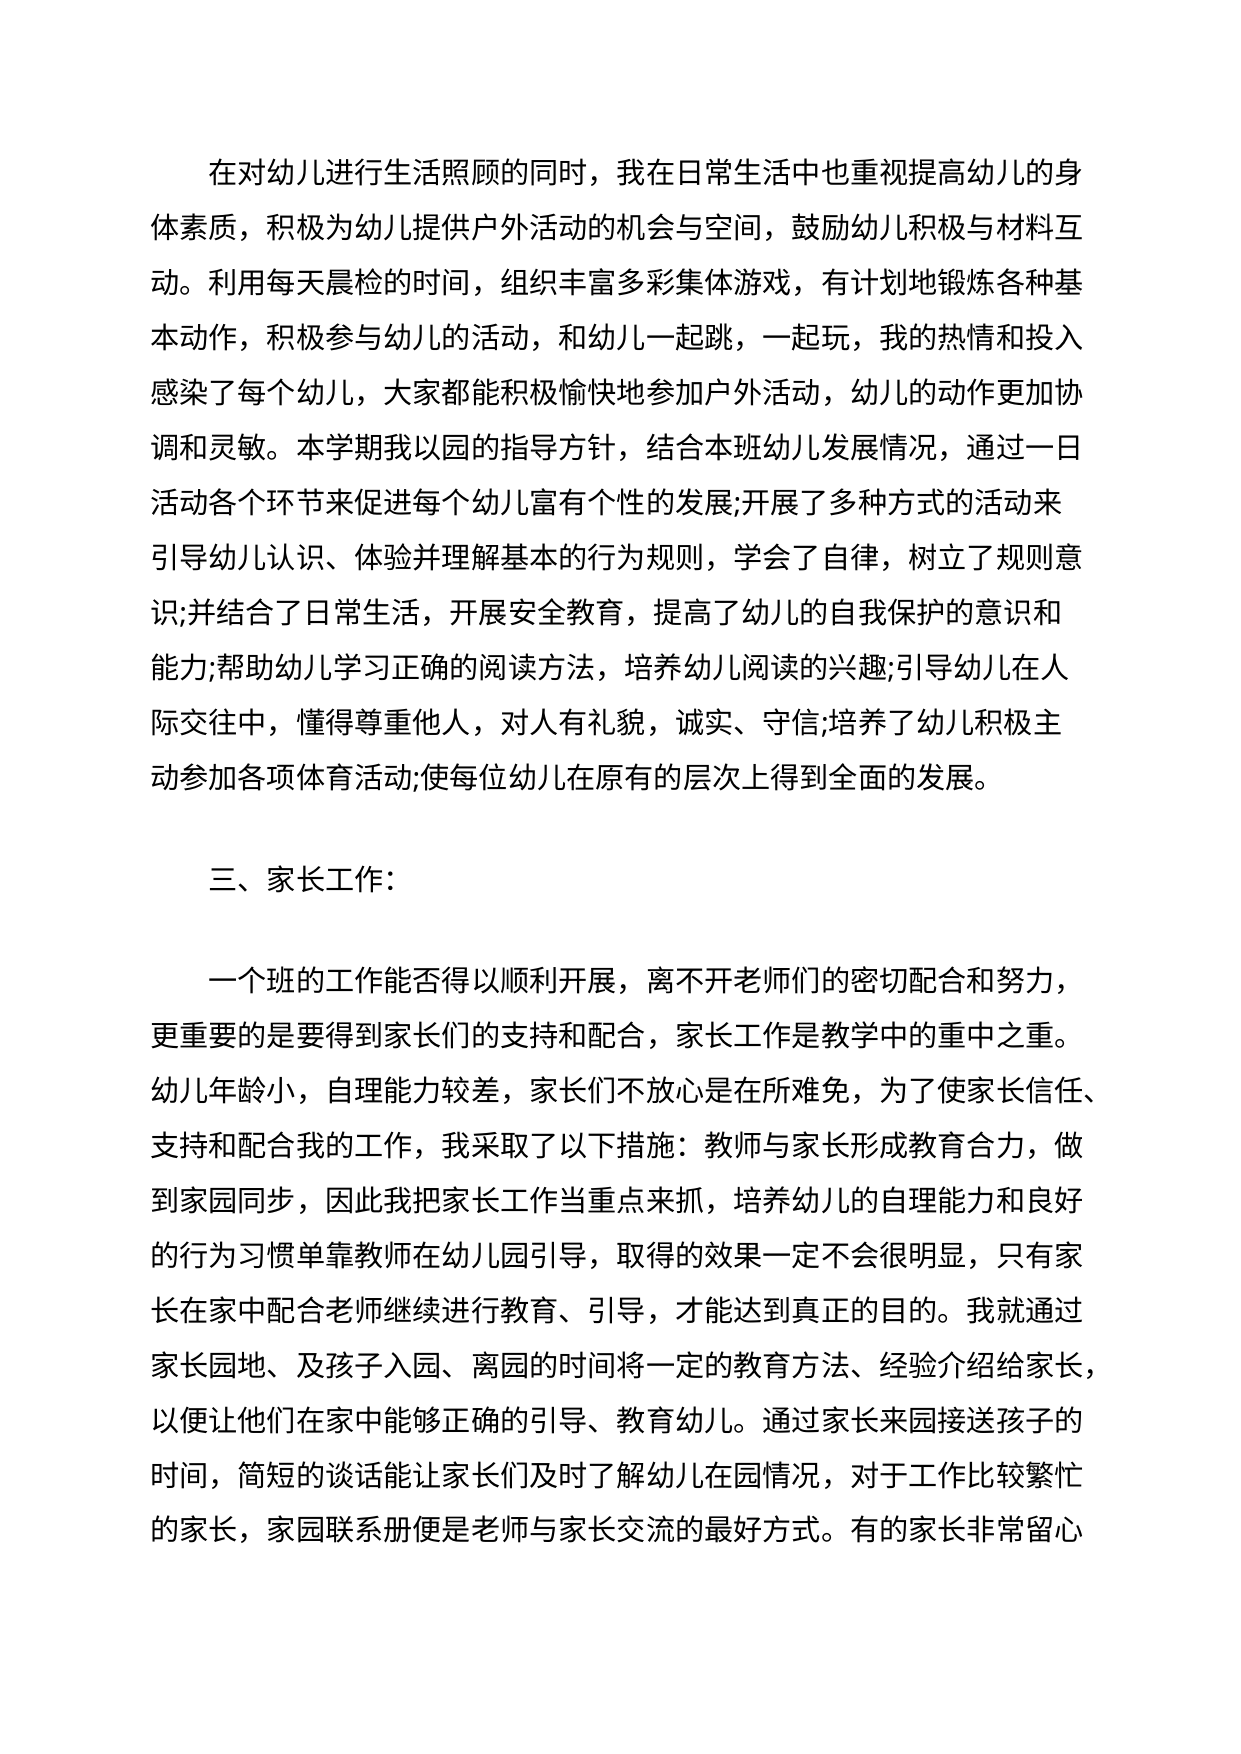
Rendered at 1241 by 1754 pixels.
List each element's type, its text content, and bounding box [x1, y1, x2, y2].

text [150, 958, 1090, 1549]
text 三、家长工作： [150, 856, 1090, 898]
text 在对幼儿进行生活照顾的同时，我在日常生活中也重视提高幼儿的身体素质，积极为幼儿提供户外活动的机会与空间，鼓励幼儿积极与材料互动。利用每天晨检的时间，组织丰富多彩集体游戏，有计划地锻炼各种基本动作，积极参与幼儿的活动，和幼儿一起跳，一起玩，我的热情和投入感染了每个幼儿，大家都能积极愉快地参加户外活动，幼儿的动作更加协调和灵敏。本学期我以园的指导方针，结合本班幼儿发展情况，通过一日活动各个环节来促进每个幼儿富有个性的发展;开展了多种方式的活动来引导幼儿认识、体验并理解基本的行为规则，学会了自律，树立了规则意识;并结合了日常生活，开展安全教育，提高了幼儿的自我保护的意识和能力;帮助幼儿学习正确的阅读方法，培养幼儿阅读的兴趣;引导幼儿在人际交往中，懂得尊重他人，对人有礼貌，诚实、守信;培养了幼儿积极主动参加各项体育活动;使每位幼儿在原有的层次上得到全面的发展。 [150, 150, 1090, 797]
